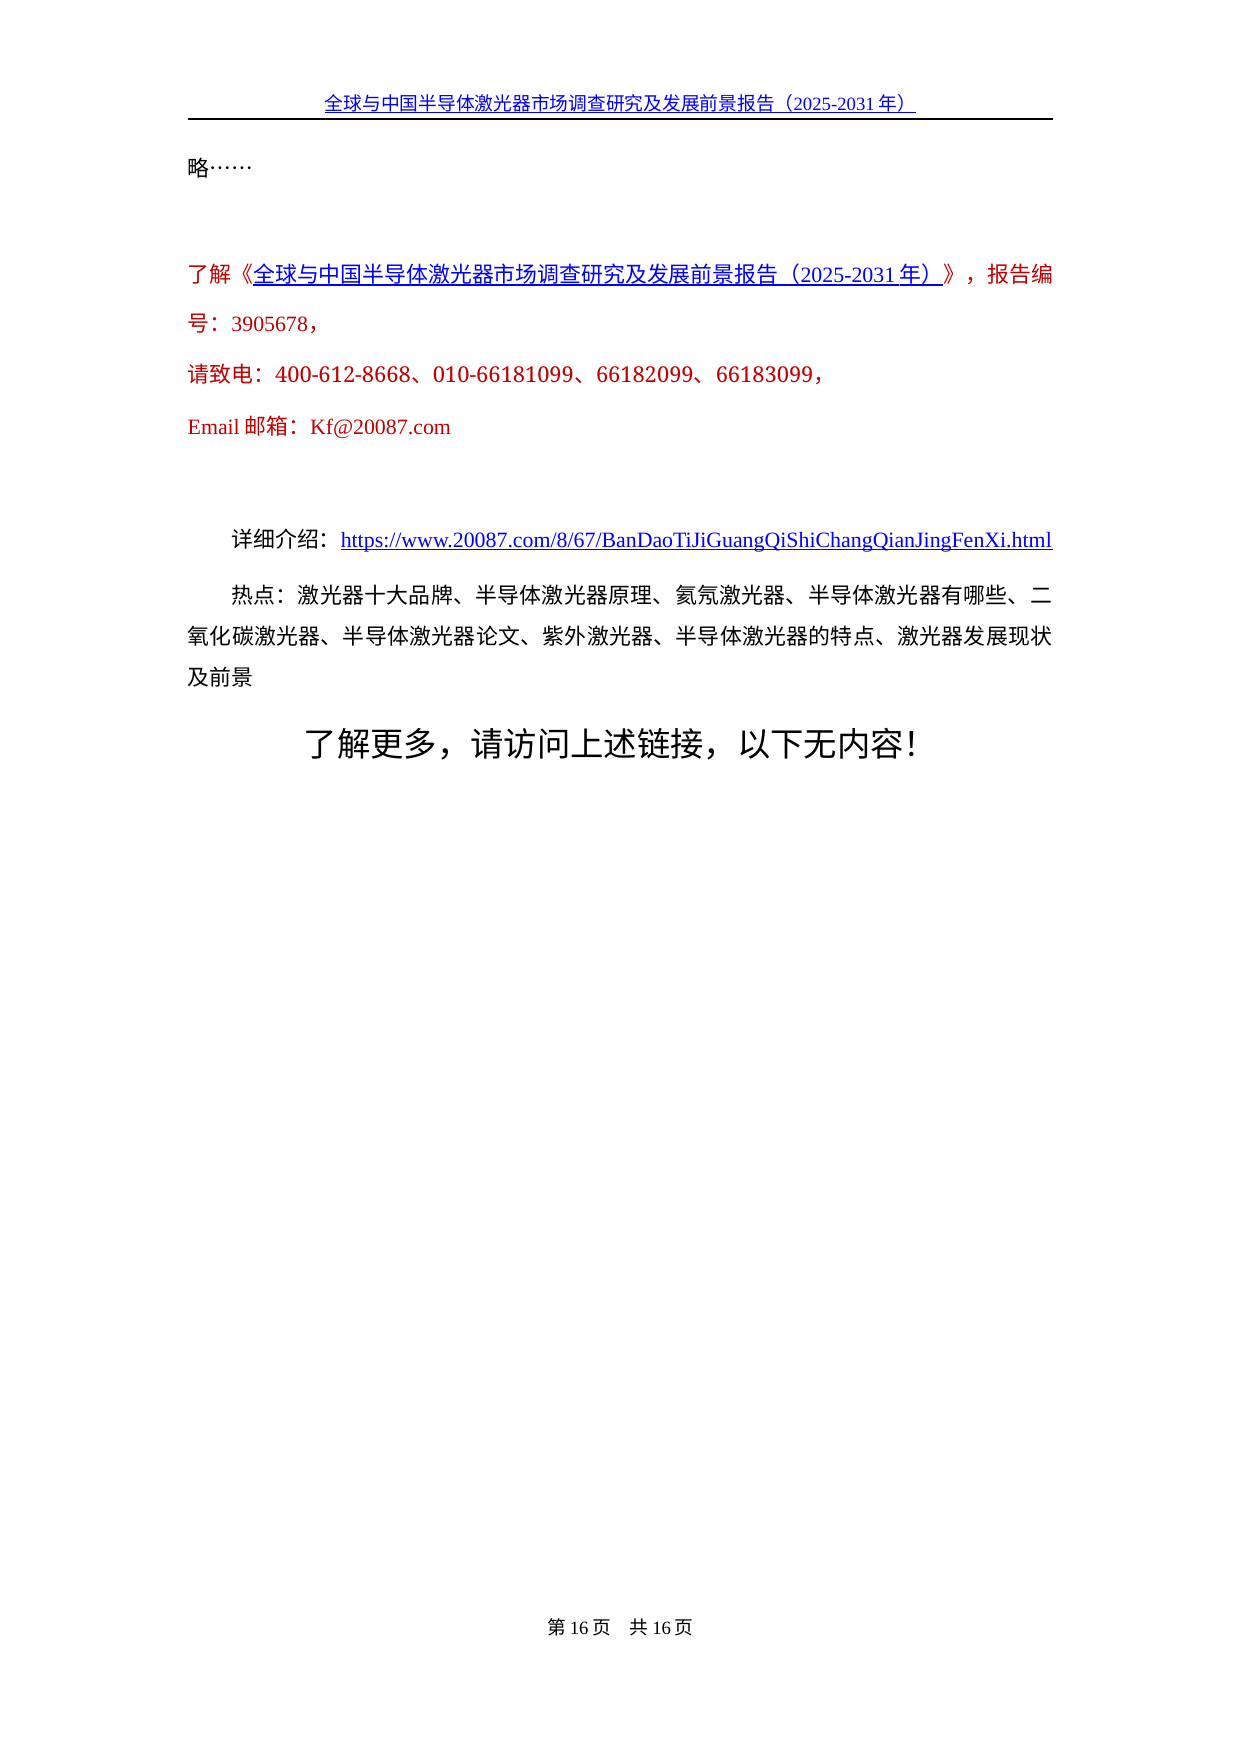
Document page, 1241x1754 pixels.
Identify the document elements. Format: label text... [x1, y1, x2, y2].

text 热点：激光器十大品牌、半导体激光器原理、氦氖激光器、半导体激光器有哪些、二氧化碳激光器、半导体激光器论文、紫外激光器、半导体激光器的特点、激光器发展现状及前景 [187, 578, 1053, 692]
text 请致电：400-612-8668、010-66181099、66182099、66183099， [187, 357, 1053, 389]
text 了解《全球与中国半导体激光器市场调查研究及发展前景报告（2025-2031年）》，报告编号：3905678， [187, 257, 1053, 338]
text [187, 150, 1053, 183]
text 详细介绍：https://www.20087.com/8/67/BanDaoTiJiGuangQiShiChangQianJingFenXi.html [187, 521, 1053, 554]
title 了解更多，请访问上述链接，以下无内容！ [187, 709, 1053, 774]
text Email邮箱：Kf@20087.com [187, 408, 1053, 441]
